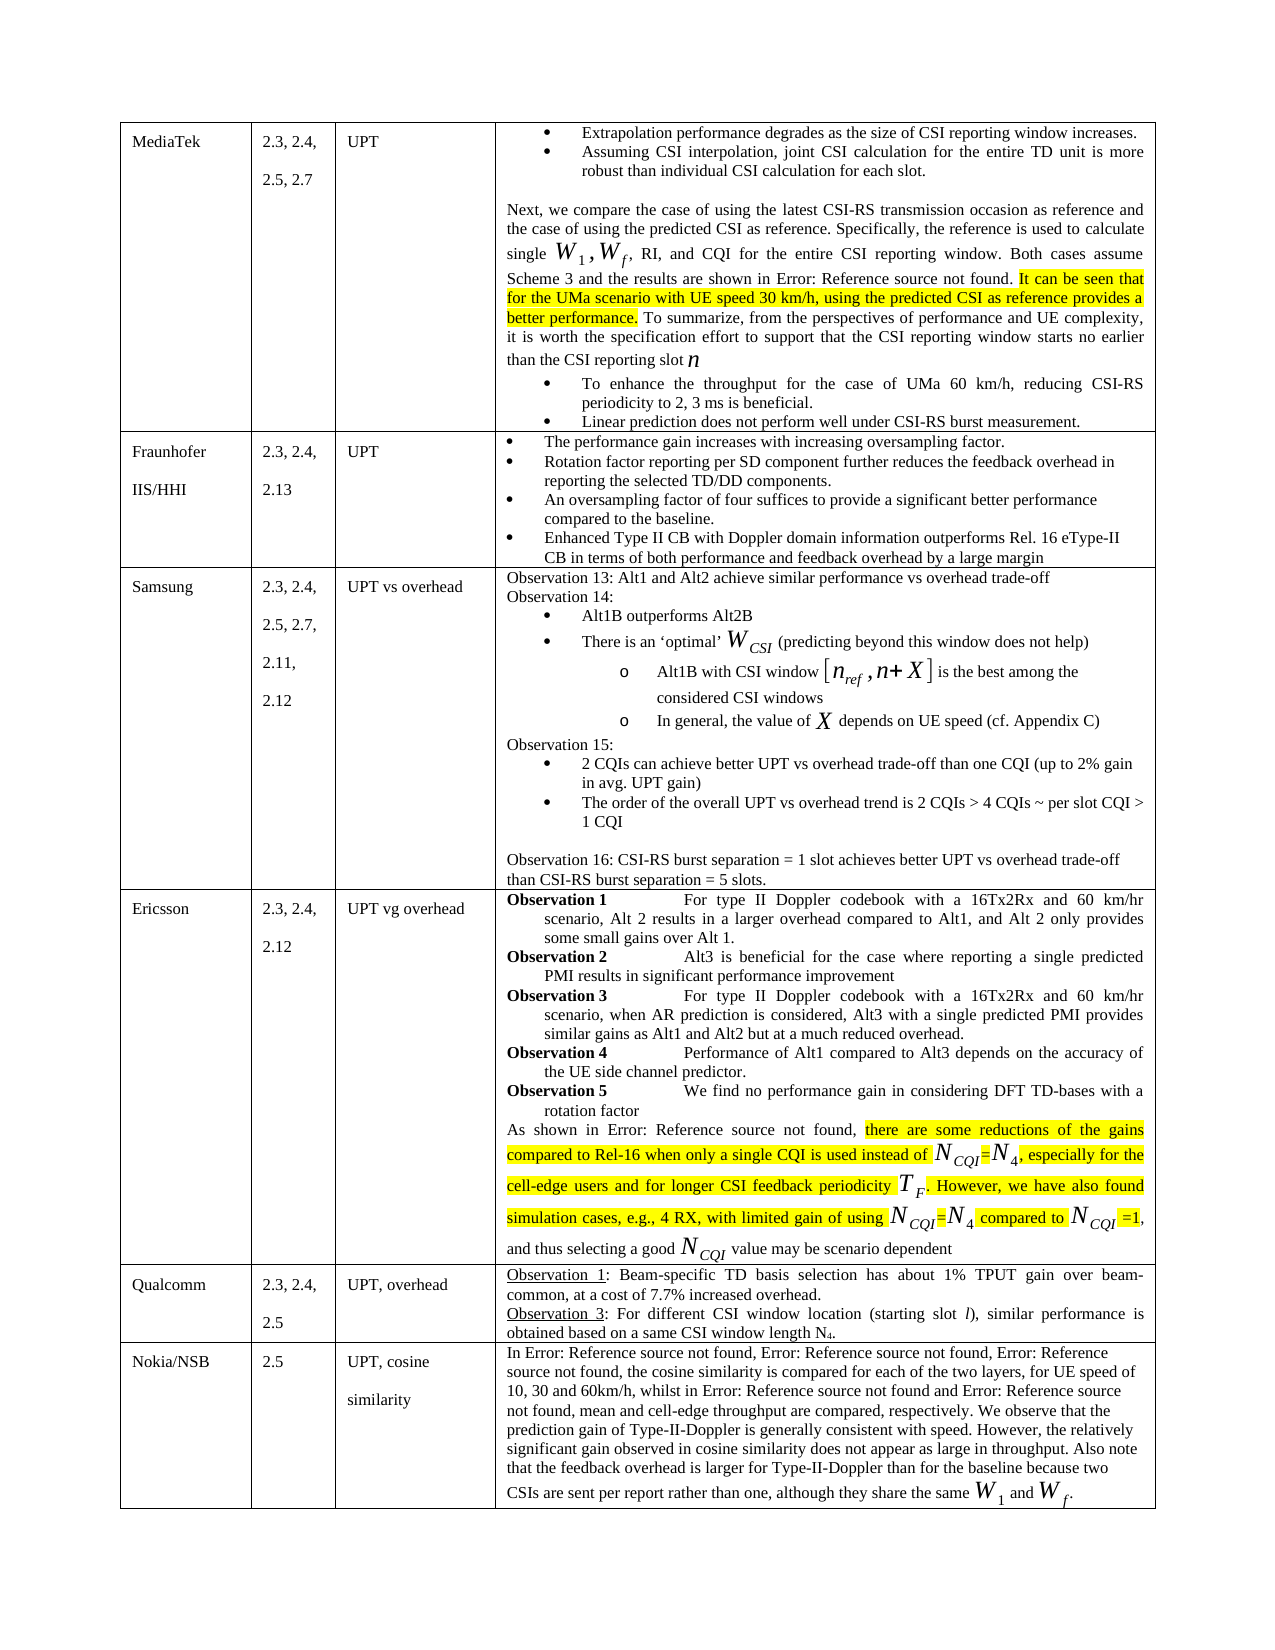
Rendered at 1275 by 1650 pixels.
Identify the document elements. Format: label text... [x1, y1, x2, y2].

table_cell Qualcomm [121, 1265, 251, 1342]
table_cell 2.3, 2.4, 2.13 [252, 432, 335, 567]
table_cell MediaTek [121, 123, 251, 431]
table_cell UPT vs overhead [336, 568, 495, 888]
table_cell 2.3, 2.4, 2.5 [252, 1265, 335, 1342]
table_cell Fraunhofer IIS/HHI [121, 432, 251, 567]
table_cell UPT vg overhead [336, 890, 495, 1264]
table_cell 2.3, 2.4, 2.12 [252, 890, 335, 1264]
table_cell For type II Doppler codebook with a 16Tx2Rx and 60 km/hr scenario, Alt 2 results in a larger overhead compared to Alt1, and Alt 2 only provides some small gains over Alt 1. Alt3 is beneficial for the case where reporting a single predicted PMI results in significant performance improvement For type II Doppler codebook with a 16Tx2Rx and 60 km/hr scenario, when AR prediction is considered, Alt3 with a single predicted PMI provides similar gains as Alt1 and Alt2 but at a much reduced overhead. Performance of Alt1 compared to Alt3 depends on the accuracy of the UE side channel predictor. We find no performance gain in considering DFT TD-bases with a rotation factor As shown in Figure 14, there are some reductions of the gains compared to Rel-16 when only a single CQI is used instead of =, especially for the cell-edge users and for longer CSI feedback periodicity . However, we have also found simulation cases, e.g., 4 RX, with limited gain of using = compared to =1, and thus selecting a good value may be scenario dependent [496, 890, 1155, 1264]
table_cell Observation 1: Beam-specific TD basis selection has about 1% TPUT gain over beam-common, at a cost of 7.7% increased overhead. Observation 3: For different CSI window location (starting slot l), similar performance is obtained based on a same CSI window length N4. [496, 1265, 1155, 1342]
table_cell 2.5 [252, 1343, 335, 1508]
table_cell Extrapolation performance degrades as the size of CSI reporting window increases. Assuming CSI interpolation, joint CSI calculation for the entire TD unit is more robust than individual CSI calculation for each slot. Next, we compare the case of using the latest CSI-RS transmission occasion as reference and the case of using the predicted CSI as reference. Specifically, the reference is used to calculate single , RI, and CQI for the entire CSI reporting window. Both cases assume Scheme 3 and the results are shown in Table 2. It can be seen that for the UMa scenario with UE speed 30 km/h, using the predicted CSI as reference provides a better performance. To summarize, from the perspectives of performance and UE complexity, it is worth the specification effort to support that the CSI reporting window starts no earlier than the CSI reporting slot To enhance the throughput for the case of UMa 60 km/h, reducing CSI-RS periodicity to 2, 3 ms is beneficial. Linear prediction does not perform well under CSI-RS burst measurement. [496, 123, 1155, 431]
table_cell Observation 13: Alt1 and Alt2 achieve similar performance vs overhead trade-off Observation 14: Alt1B outperforms Alt2B There is an ‘optimal’ (predicting beyond this window does not help) Alt1B with CSI window is the best among the considered CSI windows In general, the value of depends on UE speed (cf. Appendix C) Observation 15: 2 CQIs can achieve better UPT vs overhead trade-off than one CQI (up to 2% gain in avg. UPT gain) The order of the overall UPT vs overhead trend is 2 CQIs > 4 CQIs ~ per slot CQI > 1 CQI Observation 16: CSI-RS burst separation = 1 slot achieves better UPT vs overhead trade-off than CSI-RS burst separation = 5 slots. [496, 568, 1155, 888]
table_cell Ericsson [121, 890, 251, 1264]
table_cell 2.3, 2.4, 2.5, 2.7 [252, 123, 335, 431]
table_cell UPT [336, 432, 495, 567]
table_cell Samsung [121, 568, 251, 888]
table_cell UPT [336, 123, 495, 431]
table_cell 2.3, 2.4, 2.5, 2.7, 2.11, 2.12 [252, 568, 335, 888]
table_cell The performance gain increases with increasing oversampling factor. Rotation factor reporting per SD component further reduces the feedback overhead in reporting the selected TD/DD components. An oversampling factor of four suffices to provide a significant better performance compared to the baseline. Enhanced Type II CB with Doppler domain information outperforms Rel. 16 eType-II CB in terms of both performance and feedback overhead by a large margin [496, 432, 1155, 567]
table_cell Nokia/NSB [121, 1343, 251, 1508]
table_cell UPT, cosine similarity [336, 1343, 495, 1508]
table_cell UPT, overhead [336, 1265, 495, 1342]
